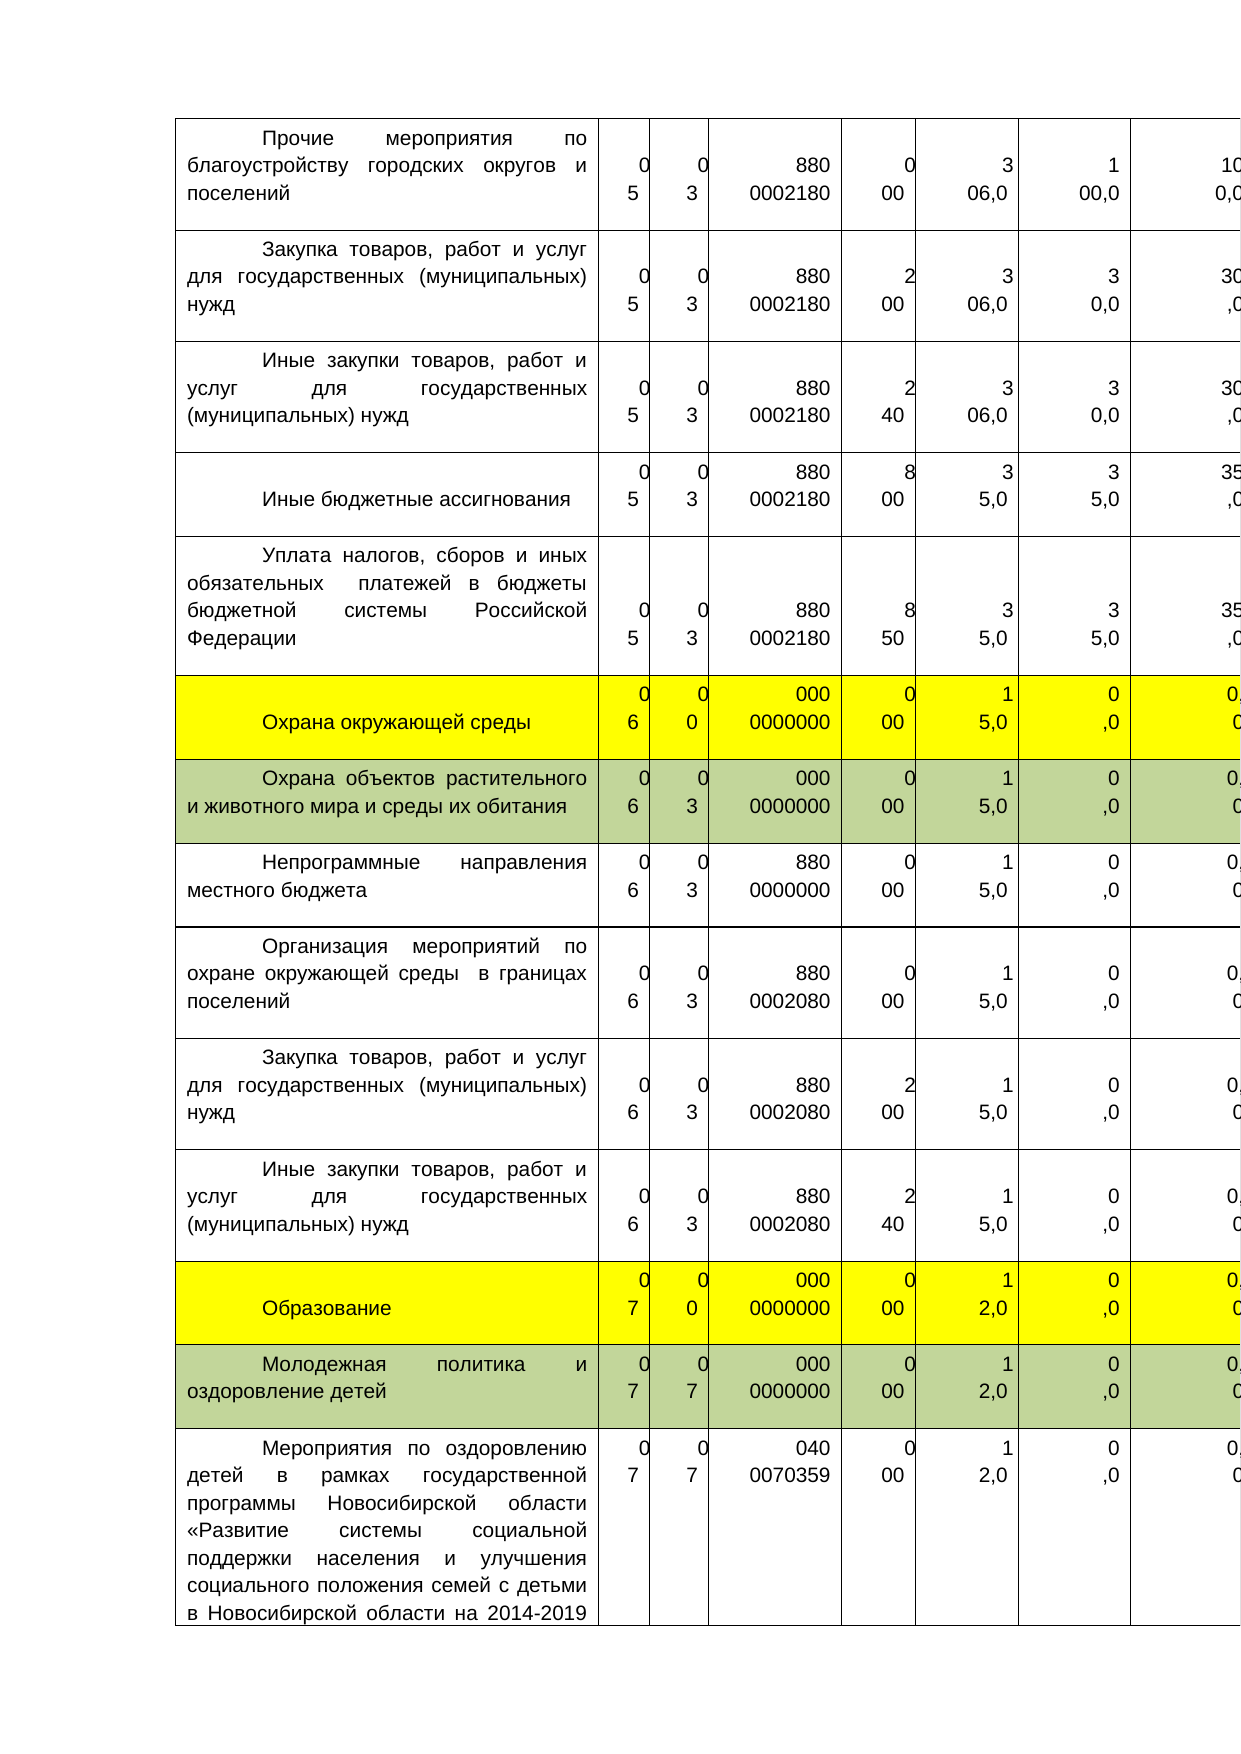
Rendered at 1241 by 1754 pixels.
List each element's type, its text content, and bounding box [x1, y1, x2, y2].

table_cell Образование [176, 1262, 598, 1344]
table_cell 000 [842, 760, 915, 843]
table_cell 03 [650, 453, 708, 536]
table_cell 0,0 [1131, 760, 1240, 843]
table_cell 8800002080 [709, 1150, 841, 1261]
table_cell 06 [599, 1039, 649, 1149]
table_cell 0,0 [1019, 1262, 1130, 1344]
table_cell 35,0 [916, 537, 1018, 675]
table_cell 000 [842, 676, 915, 759]
table_cell 03 [650, 342, 708, 452]
table_cell 06 [599, 760, 649, 843]
table_cell 0,0 [1019, 928, 1130, 1038]
table_cell Охрана окружающей среды [176, 676, 598, 759]
table_cell 03 [650, 844, 708, 926]
table_cell 03 [650, 1150, 708, 1261]
table_cell 00 [650, 676, 708, 759]
table_cell 05 [599, 231, 649, 341]
table_cell 35,0 [1131, 453, 1240, 536]
table_cell 000 [842, 1429, 915, 1624]
table_cell 0000000000 [709, 1262, 841, 1344]
table_cell Уплата налогов, сборов и иных обязательных платежей в бюджеты бюджетной системы Российской Федерации [176, 537, 598, 675]
table_cell 05 [599, 453, 649, 536]
table_cell 8800002180 [709, 537, 841, 675]
table_cell 306,0 [916, 231, 1018, 341]
table_cell 0,0 [1131, 1150, 1240, 1261]
table_cell 07 [599, 1429, 649, 1624]
table_cell 200 [842, 1039, 915, 1149]
table_cell 00 [650, 1262, 708, 1344]
table_cell 35,0 [1019, 453, 1130, 536]
table_cell 0,0 [1019, 844, 1130, 926]
table_cell 07 [650, 1345, 708, 1428]
table_cell 07 [599, 1262, 649, 1344]
table_cell 100,0 [1131, 119, 1240, 229]
table_cell 03 [650, 537, 708, 675]
table_cell Прочие мероприятия по благоустройству городских округов и поселений [176, 119, 598, 229]
table_cell 03 [650, 1039, 708, 1149]
table_cell 30,0 [1019, 342, 1130, 452]
table_cell 06 [599, 676, 649, 759]
table_cell 30,0 [1131, 231, 1240, 341]
table_cell 8800002180 [709, 342, 841, 452]
table_cell 35,0 [916, 453, 1018, 536]
table_cell 000 [842, 119, 915, 229]
table_cell 0000000000 [709, 760, 841, 843]
table_cell Охрана объектов растительного и животного мира и среды их обитания [176, 760, 598, 843]
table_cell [176, 1429, 598, 1624]
table_cell 306,0 [916, 342, 1018, 452]
table_cell 0,0 [1131, 676, 1240, 759]
table_cell 8800002180 [709, 453, 841, 536]
table_cell 0,0 [1019, 1150, 1130, 1261]
table_cell 15,0 [916, 760, 1018, 843]
table_cell 03 [650, 928, 708, 1038]
table_cell 0,0 [1131, 1429, 1240, 1624]
table_cell 0,0 [1131, 1262, 1240, 1344]
table_cell 06 [599, 928, 649, 1038]
table_cell Иные закупки товаров, работ и услуг для государственных (муниципальных) нужд [176, 342, 598, 452]
table_cell 0000000000 [709, 676, 841, 759]
table_cell Иные закупки товаров, работ и услуг для государственных (муниципальных) нужд [176, 1150, 598, 1261]
table_cell 0400070359 [709, 1429, 841, 1624]
table_cell Молодежная политика и оздоровление детей [176, 1345, 598, 1428]
table_cell Закупка товаров, работ и услуг для государственных (муниципальных) нужд [176, 1039, 598, 1149]
table_cell 240 [842, 1150, 915, 1261]
table_cell 306,0 [916, 119, 1018, 229]
table_cell 06 [599, 1150, 649, 1261]
table_cell 12,0 [916, 1262, 1018, 1344]
table_cell 0,0 [1131, 1345, 1240, 1428]
table_cell 850 [842, 537, 915, 675]
table_cell 03 [650, 119, 708, 229]
table_cell Организация мероприятий по охране окружающей среды в границах поселений [176, 928, 598, 1038]
table_cell 15,0 [916, 1150, 1018, 1261]
table_cell 15,0 [916, 676, 1018, 759]
table_cell 100,0 [1019, 119, 1130, 229]
table_cell 0,0 [1019, 760, 1130, 843]
table_cell 30,0 [1131, 342, 1240, 452]
table_cell 240 [842, 342, 915, 452]
table_cell 15,0 [916, 844, 1018, 926]
table_cell 05 [599, 537, 649, 675]
table_cell 0,0 [1131, 844, 1240, 926]
table_cell 30,0 [1019, 231, 1130, 341]
table_cell 8800002080 [709, 928, 841, 1038]
table_cell 12,0 [916, 1345, 1018, 1428]
table_cell 07 [650, 1429, 708, 1624]
table_cell 12,0 [916, 1429, 1018, 1624]
table_cell 05 [599, 119, 649, 229]
table_cell 07 [599, 1345, 649, 1428]
table_cell 000 [842, 928, 915, 1038]
table_cell 8800002180 [709, 119, 841, 229]
table_cell 000 [842, 1262, 915, 1344]
table_cell Иные бюджетные ассигнования [176, 453, 598, 536]
table_cell 0,0 [1131, 1039, 1240, 1149]
table_cell Непрограммные направления местного бюджета [176, 844, 598, 926]
table_cell 000 [842, 844, 915, 926]
table_cell 200 [842, 231, 915, 341]
table_cell 800 [842, 453, 915, 536]
table_cell 15,0 [916, 1039, 1018, 1149]
table_cell 0,0 [1131, 928, 1240, 1038]
table_cell 0,0 [1019, 1039, 1130, 1149]
table_cell 0000000000 [709, 1345, 841, 1428]
table_cell 8800002080 [709, 1039, 841, 1149]
table_cell 06 [599, 844, 649, 926]
table_cell 000 [842, 1345, 915, 1428]
table_cell 0,0 [1019, 676, 1130, 759]
table_cell 0,0 [1019, 1345, 1130, 1428]
table_cell 8800000000 [709, 844, 841, 926]
table_cell 0,0 [1019, 1429, 1130, 1624]
table_cell 35,0 [1131, 537, 1240, 675]
table_cell 03 [650, 231, 708, 341]
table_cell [176, 231, 598, 341]
table_cell 05 [599, 342, 649, 452]
table_cell 8800002180 [709, 231, 841, 341]
table_cell 15,0 [916, 928, 1018, 1038]
table_cell 35,0 [1019, 537, 1130, 675]
table_cell 03 [650, 760, 708, 843]
